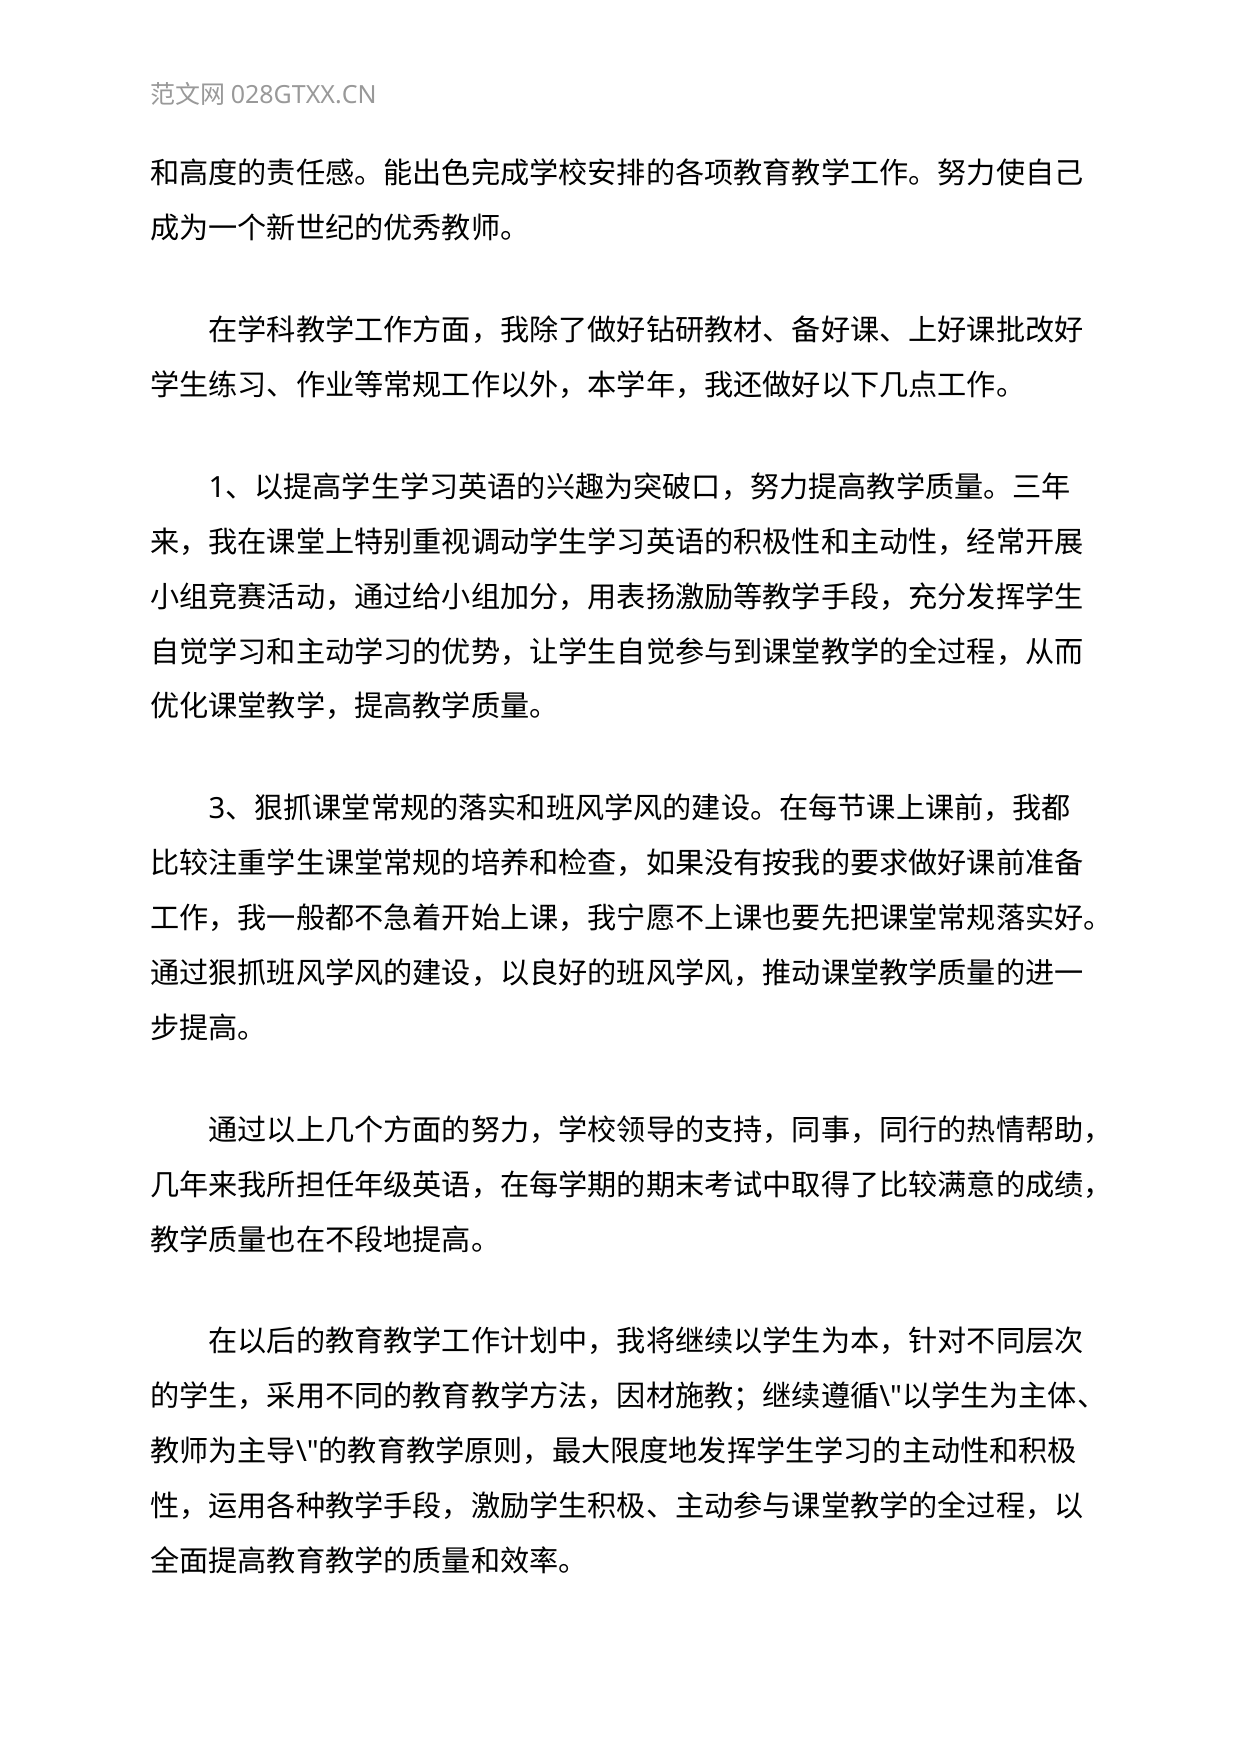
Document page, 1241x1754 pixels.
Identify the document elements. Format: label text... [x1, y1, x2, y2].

text 3、狠抓课堂常规的落实和班风学风的建设。在每节课上课前，我都比较注重学生课堂常规的培养和检查，如果没有按我的要求做好课前准备工作，我一般都不急着开始上课，我宁愿不上课也要先把课堂常规落实好。通过狠抓班风学风的建设，以良好的班风学风，推动课堂教学质量的进一步提高。 [150, 785, 1090, 1047]
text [150, 150, 1090, 247]
text 1、以提高学生学习英语的兴趣为突破口，努力提高教学质量。三年来，我在课堂上特别重视调动学生学习英语的积极性和主动性，经常开展小组竞赛活动，通过给小组加分，用表扬激励等教学手段，充分发挥学生自觉学习和主动学习的优势，让学生自觉参与到课堂教学的全过程，从而优化课堂教学，提高教学质量。 [150, 463, 1090, 725]
text 通过以上几个方面的努力，学校领导的支持，同事，同行的热情帮助，几年来我所担任年级英语，在每学期的期末考试中取得了比较满意的成绩，教学质量也在不段地提高。 [150, 1106, 1090, 1258]
text 在以后的教育教学工作计划中，我将继续以学生为本，针对不同层次的学生，采用不同的教育教学方法，因材施教；继续遵循\"以学生为主体、教师为主导\"的教育教学原则，最大限度地发挥学生学习的主动性和积极性，运用各种教学手段，激励学生积极、主动参与课堂教学的全过程，以全面提高教育教学的质量和效率。 [150, 1318, 1090, 1580]
text 在学科教学工作方面，我除了做好钻研教材、备好课、上好课批改好学生练习、作业等常规工作以外，本学年，我还做好以下几点工作。 [150, 307, 1090, 404]
